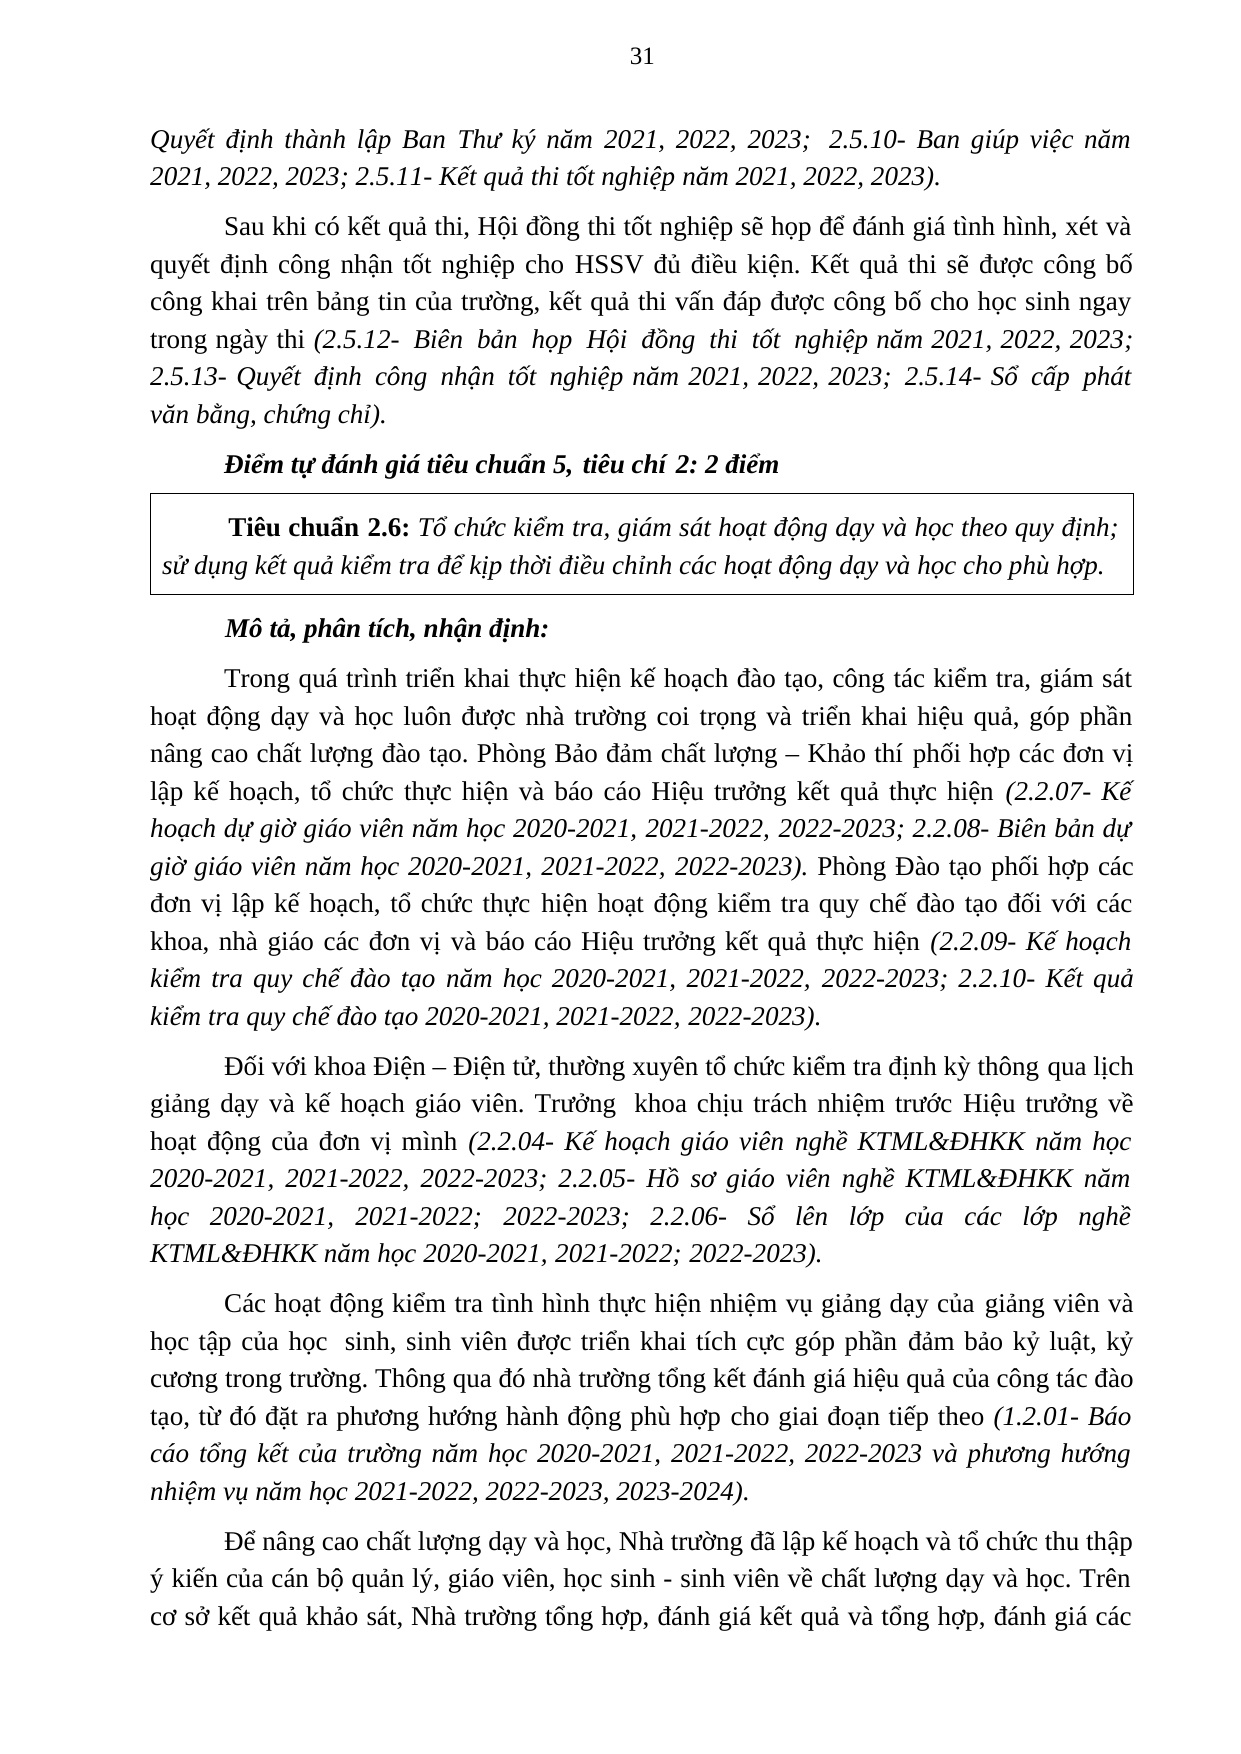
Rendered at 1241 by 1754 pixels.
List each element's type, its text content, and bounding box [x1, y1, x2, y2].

text Điểm tự đánh giá tiêu chuẩn 5, tiêu chí 2: 2 điểm [150, 443, 1134, 481]
text Sau khi có kết quả thi, Hội đồng thi tốt nghiệp sẽ họp để đánh giá tình hình, xét và quyết định công nhận tốt nghiệp cho HSSV đủ điều kiện. Kết quả thi sẽ được công bố công khai trên bảng tin của trường, kết quả thi vấn đáp được công bố cho học sinh ngay trong ngày thi (2.5.12- Biên bản họp Hội đồng thi tốt nghiệp năm 2021, 2022, 2023; 2.5.13- Quyết định công nhận tốt nghiệp năm 2021, 2022, 2023; 2.5.14- Sổ cấp phát văn bằng, chứng chỉ). [150, 206, 1134, 431]
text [150, 1520, 1134, 1633]
text Trong quá trình triển khai thực hiện kế hoạch đào tạo, công tác kiểm tra, giám sát hoạt động dạy và học luôn được nhà trường coi trọng và triển khai hiệu quả, góp phần nâng cao chất lượng đào tạo. Phòng Bảo đảm chất lượng – Khảo thí phối hợp các đơn vị lập kế hoạch, tổ chức thực hiện và báo cáo Hiệu trưởng kết quả thực hiện (2.2.07- Kế hoạch dự giờ giáo viên năm học 2020-2021, 2021-2022, 2022-2023; 2.2.08- Biên bản dự giờ giáo viên năm học 2020-2021, 2021-2022, 2022-2023). Phòng Đào tạo phối hợp các đơn vị lập kế hoạch, tổ chức thực hiện hoạt động kiểm tra quy chế đào tạo đối với các khoa, nhà giáo các đơn vị và báo cáo Hiệu trưởng kết quả thực hiện (2.2.09- Kế hoạch kiểm tra quy chế đào tạo năm học 2020-2021, 2021-2022, 2022-2023; 2.2.10- Kết quả kiểm tra quy chế đào tạo 2020-2021, 2021-2022, 2022-2023). [150, 658, 1134, 1033]
text Mô tả, phân tích, nhận định: [150, 608, 1134, 645]
text Đối với khoa Điện – Điện tử, thường xuyên tổ chức kiểm tra định kỳ thông qua lịch giảng dạy và kế hoạch giáo viên. Trưởng khoa chịu trách nhiệm trước Hiệu trưởng về hoạt động của đơn vị mình (2.2.04- Kế hoạch giáo viên nghề KTML&ĐHKK năm học 2020-2021, 2021-2022, 2022-2023; 2.2.05- Hồ sơ giáo viên nghề KTML&ĐHKK năm học 2020-2021, 2021-2022; 2022-2023; 2.2.06- Sổ lên lớp của các lớp nghề KTML&ĐHKK năm học 2020-2021, 2021-2022; 2022-2023). [150, 1045, 1134, 1270]
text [150, 118, 1134, 193]
text Các hoạt động kiểm tra tình hình thực hiện nhiệm vụ giảng dạy của giảng viên và học tập của học sinh, sinh viên được triển khai tích cực góp phần đảm bảo kỷ luật, kỷ cương trong trường. Thông qua đó nhà trường tổng kết đánh giá hiệu quả của công tác đào tạo, từ đó đặt ra phương hướng hành động phù hợp cho giai đoạn tiếp theo (1.2.01- Báo cáo tổng kết của trường năm học 2020-2021, 2021-2022, 2022-2023 và phương hướng nhiệm vụ năm học 2021-2022, 2022-2023, 2023-2024). [150, 1283, 1134, 1508]
table_header Tiêu chuẩn 2.6: Tổ chức kiểm tra, giám sát hoạt động dạy và học theo quy định; sử dụng kết quả kiểm tra để kịp thời điều chỉnh các hoạt động dạy và học cho phù hợp. [151, 494, 1133, 594]
